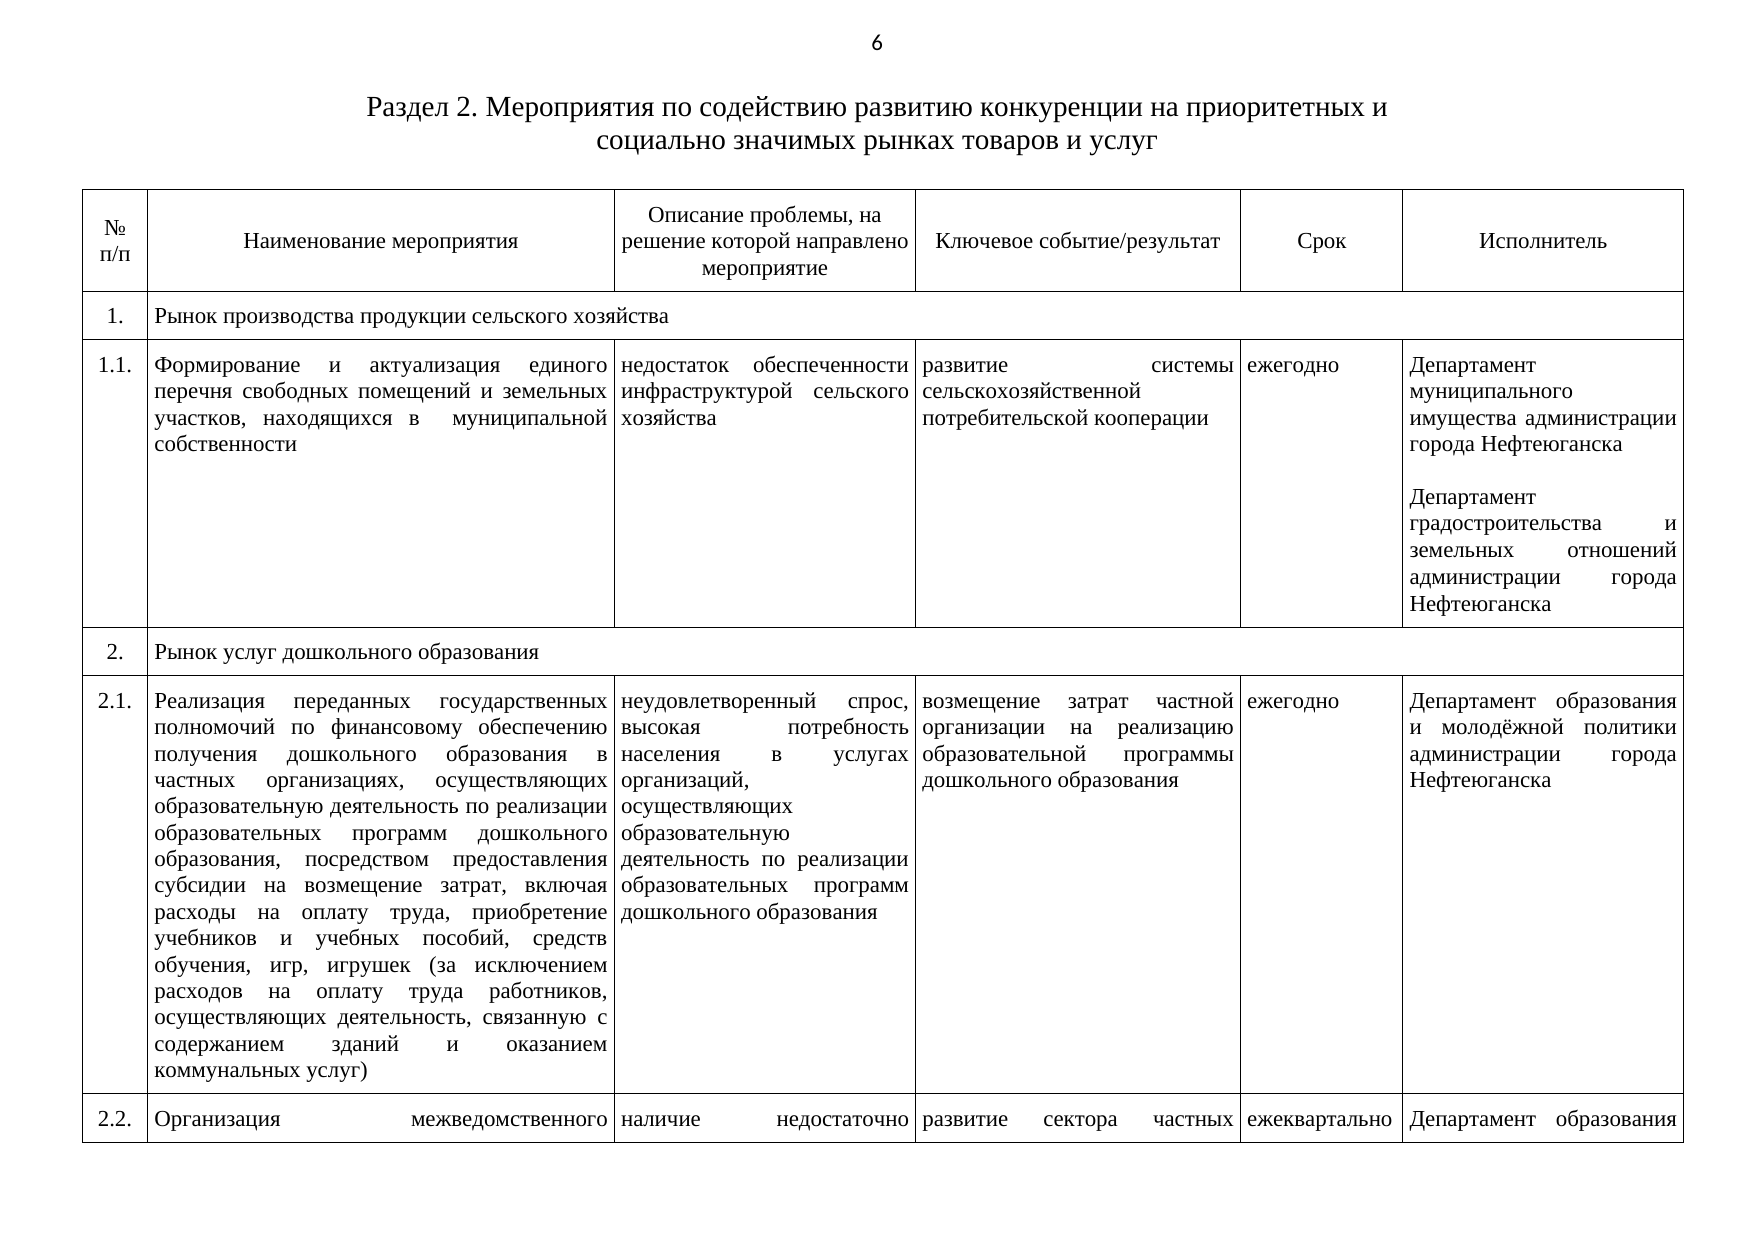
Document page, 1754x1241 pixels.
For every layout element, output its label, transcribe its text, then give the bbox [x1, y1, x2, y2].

table_cell неудовлетворенный спрос, высокая потребность населения в услугах организаций, осуществляющих образовательную деятельность по реализации образовательных программ дошкольного образования [615, 676, 915, 1093]
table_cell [1403, 1094, 1683, 1142]
table_header Исполнитель [1403, 190, 1683, 291]
table_cell 1.1. [83, 340, 147, 627]
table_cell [148, 1094, 614, 1142]
table_cell ежегодно [1241, 676, 1402, 1093]
table_cell 1. [83, 292, 147, 339]
table_header № п/п [83, 190, 147, 291]
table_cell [615, 1094, 915, 1142]
table_cell ежегодно [1241, 340, 1402, 627]
table_header Ключевое событие/результат [916, 190, 1240, 291]
table_cell ежеквартально [1241, 1094, 1402, 1142]
table_cell возмещение затрат частной организации на реализацию образовательной программы дошкольного образования [916, 676, 1240, 1093]
table_cell Рынок производства продукции сельского хозяйства [148, 292, 1683, 339]
table_cell недостаток обеспеченности инфраструктурой сельского хозяйства [615, 340, 915, 627]
table_cell Департамент муниципального имущества администрации города Нефтеюганска Департамент градостроительства и земельных отношений администрации города Нефтеюганска [1403, 340, 1683, 627]
table_cell 2. [83, 628, 147, 675]
table_header Описание проблемы, на решение которой направлено мероприятие [615, 190, 915, 291]
table_cell Формирование и актуализация единого перечня свободных помещений и земельных участков, находящихся в муниципальной собственности [148, 340, 614, 627]
table_cell 2.2. [83, 1094, 147, 1142]
text социально значимых рынках товаров и услуг [89, 122, 1665, 156]
text Раздел 2. Мероприятия по содействию развитию конкуренции на приоритетных и [89, 89, 1665, 122]
table_cell Реализация переданных государственных полномочий по финансовому обеспечению получения дошкольного образования в частных организациях, осуществляющих образовательную деятельность по реализации образовательных программ дошкольного образования, посредством предоставления субсидии на возмещение затрат, включая расходы на оплату труда, приобретение учебников и учебных пособий, средств обучения, игр, игрушек (за исключением расходов на оплату труда работников, осуществляющих деятельность, связанную с содержанием зданий и оказанием коммунальных услуг) [148, 676, 614, 1093]
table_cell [916, 1094, 1240, 1142]
table_cell Рынок услуг дошкольного образования [148, 628, 1683, 675]
table_cell Департамент образования и молодёжной политики администрации города Нефтеюганска [1403, 676, 1683, 1093]
table_cell развитие системы сельскохозяйственной потребительской кооперации [916, 340, 1240, 627]
table_header Срок [1241, 190, 1402, 291]
table_header Наименование мероприятия [148, 190, 614, 291]
table_cell 2.1. [83, 676, 147, 1093]
